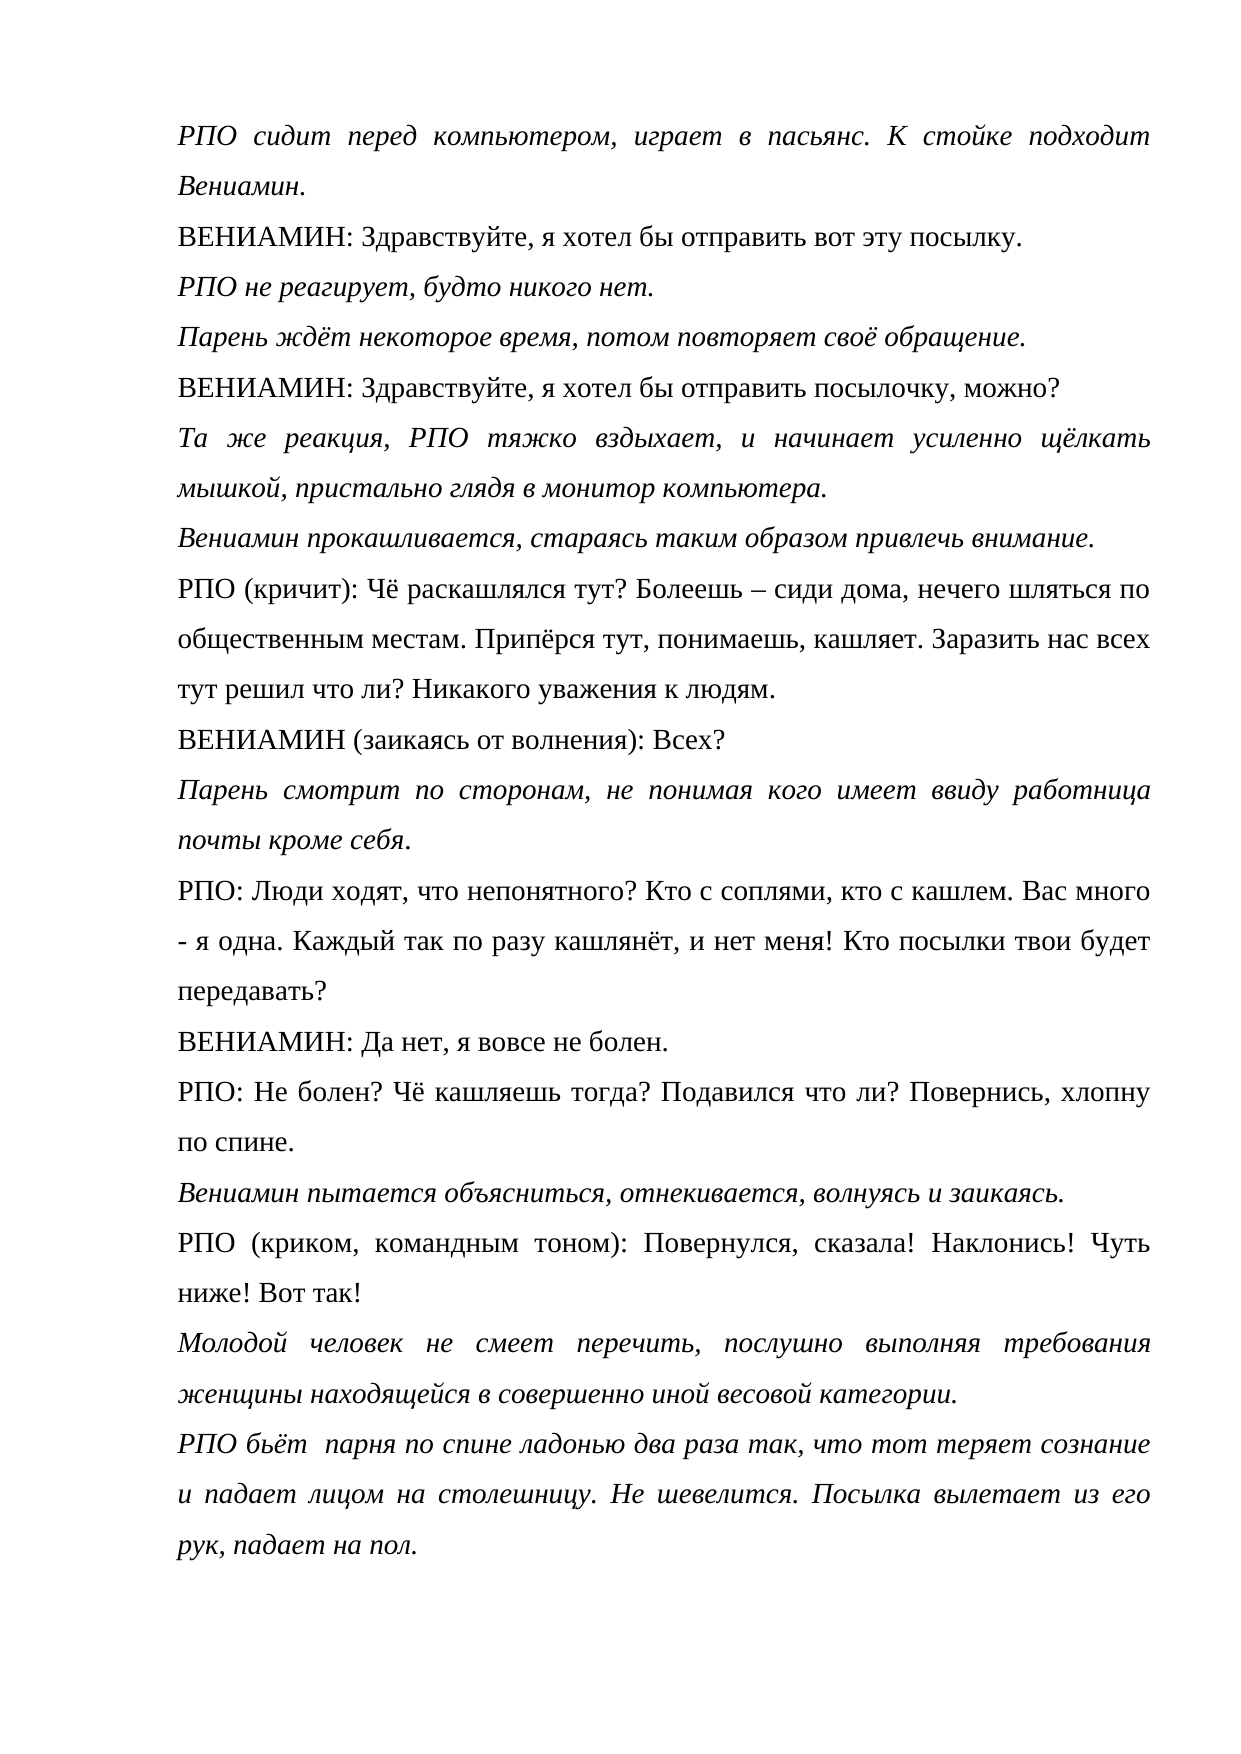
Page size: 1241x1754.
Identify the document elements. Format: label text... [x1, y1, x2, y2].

text Вениамин прокашливается, стараясь таким образом привлечь внимание. [177, 521, 1152, 554]
text Вениамин пытается объясниться, отнекивается, волнуясь и заикаясь. [177, 1175, 1152, 1208]
text РПО сидит перед компьютером, играет в пасьянс. К стойке подходит Вениамин. [177, 118, 1152, 202]
text ВЕНИАМИН (заикаясь от волнения): Всех? [177, 722, 1152, 755]
text РПО: Не болен? Чё кашляешь тогда? Подавился что ли? Повернись, хлопну по спине. [177, 1074, 1152, 1158]
text Парень ждёт некоторое время, потом повторяет своё обращение. [177, 319, 1152, 353]
text ВЕНИАМИН: Здравствуйте, я хотел бы отправить посылочку, можно? [177, 370, 1152, 403]
text ВЕНИАМИН: Здравствуйте, я хотел бы отправить вот эту посылку. [177, 219, 1152, 252]
text Та же реакция, РПО тяжко вздыхает, и начинает усиленно щёлкать мышкой, пристально глядя в монитор компьютера. [177, 420, 1152, 504]
text Парень смотрит по сторонам, не понимая кого имеет ввиду работница почты кроме себя. [177, 772, 1152, 856]
text РПО: Люди ходят, что непонятного? Кто с соплями, кто с кашлем. Вас много - я одна. Каждый так по разу кашлянёт, и нет меня! Кто посылки твои будет передавать? [177, 873, 1152, 1007]
text Молодой человек не смеет перечить, послушно выполняя требования женщины находящейся в совершенно иной весовой категории. [177, 1326, 1152, 1409]
text РПО не реагирует, будто никого нет. [177, 269, 1152, 303]
text РПО бьёт парня по спине ладонью два раза так, что тот теряет сознание и падает лицом на столешницу. Не шевелится. Посылка вылетает из его рук, падает на пол. [177, 1426, 1152, 1560]
text ВЕНИАМИН: Да нет, я вовсе не болен. [177, 1024, 1152, 1057]
text РПО (криком, командным тоном): Повернулся, сказала! Наклонись! Чуть ниже! Вот так! [177, 1225, 1152, 1309]
text РПО (кричит): Чё раскашлялся тут? Болеешь – сиди дома, нечего шляться по общественным местам. Припёрся тут, понимаешь, кашляет. Заразить нас всех тут решил что ли? Никакого уважения к людям. [177, 571, 1152, 705]
